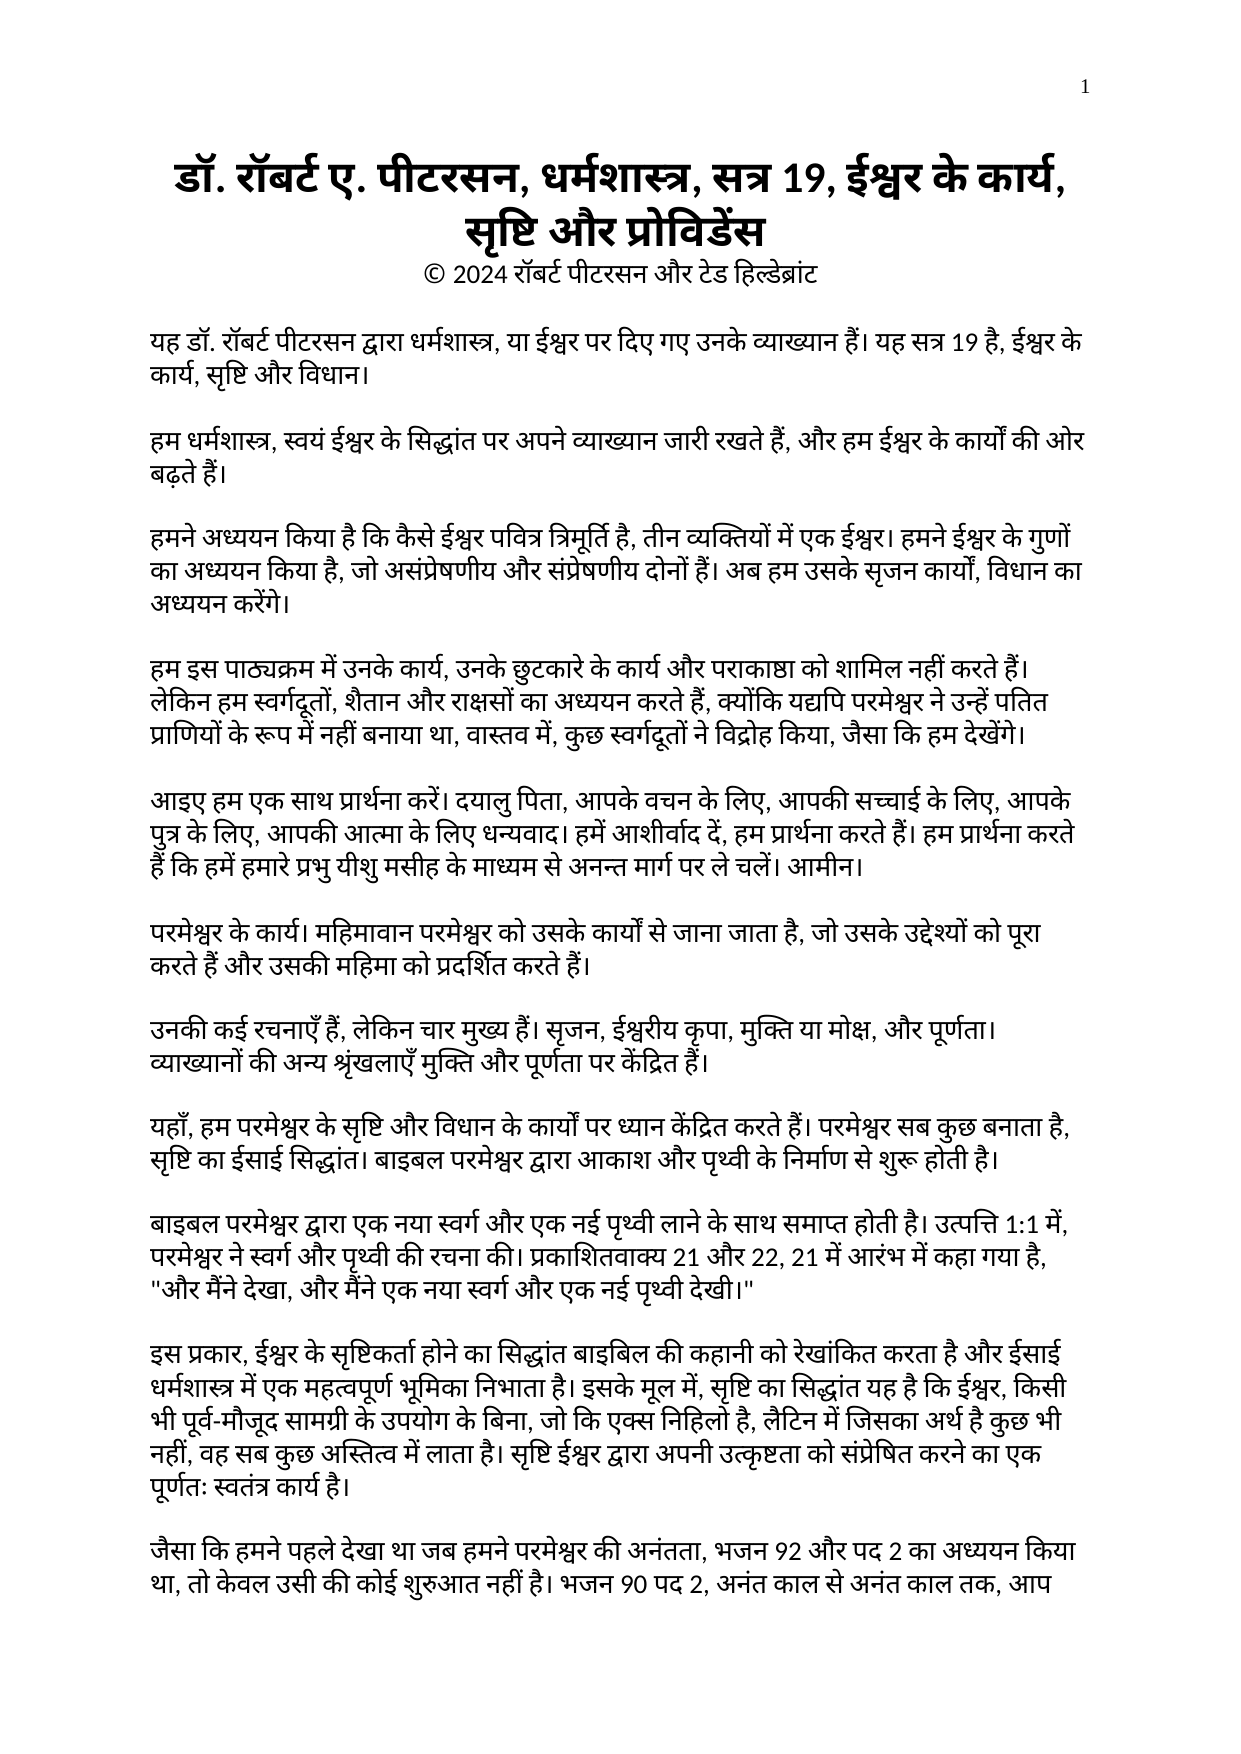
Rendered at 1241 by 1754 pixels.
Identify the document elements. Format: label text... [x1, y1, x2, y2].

text बाइबल परमेश्वर द्वारा एक नया स्वर्ग और एक नई पृथ्वी लाने के साथ समाप्त होती है। उत्पत्ति 1:1 में, परमेश्वर ने स्वर्ग और पृथ्वी की रचना की। प्रकाशितवाक्य 21 और 22, 21 में आरंभ में कहा गया है, "और मैंने देखा, और मैंने एक नया स्वर्ग और एक नई पृथ्वी देखी।" [150, 1207, 1090, 1307]
text डॉ. रॉबर्ट ए. पीटरसन, धर्मशास्त्र, सत्र 19, ईश्वर के कार्य, सृष्टि और प्रोविडेंस © 2024 रॉबर्ट पीटरसन और टेड हिल्डेब्रांट [150, 150, 1090, 294]
text उनकी कई रचनाएँ हैं, लेकिन चार मुख्य हैं। सृजन, ईश्वरीय कृपा, मुक्ति या मोक्ष, और पूर्णता। व्याख्यानों की अन्य श्रृंखलाएँ मुक्ति और पूर्णता पर केंद्रित हैं। [150, 1013, 1090, 1079]
text इस प्रकार, ईश्वर के सृष्टिकर्ता होने का सिद्धांत बाइबिल की कहानी को रेखांकित करता है और ईसाई धर्मशास्त्र में एक महत्वपूर्ण भूमिका निभाता है। इसके मूल में, सृष्टि का सिद्धांत यह है कि ईश्वर, किसी भी पूर्व-मौजूद सामग्री के उपयोग के बिना, जो कि एक्स निहिलो है, लैटिन में जिसका अर्थ है कुछ भी नहीं, वह सब कुछ अस्तित्व में लाता है। सृष्टि ईश्वर द्वारा अपनी उत्कृष्टता को संप्रेषित करने का एक पूर्णतः स्वतंत्र कार्य है। [150, 1338, 1090, 1503]
text यह डॉ. रॉबर्ट पीटरसन द्वारा धर्मशास्त्र, या ईश्वर पर दिए गए उनके व्याख्यान हैं। यह सत्र 19 है, ईश्वर के कार्य, सृष्टि और विधान। हम धर्मशास्त्र, स्वयं ईश्वर के सिद्धांत पर अपने व्याख्यान जारी रखते हैं, और हम ईश्वर के कार्यों की ओर बढ़ते हैं। [150, 325, 1090, 490]
text हम इस पाठ्यक्रम में उनके कार्य, उनके छुटकारे के कार्य और पराकाष्ठा को शामिल नहीं करते हैं। लेकिन हम स्वर्गदूतों, शैतान और राक्षसों का अध्ययन करते हैं, क्योंकि यद्यपि परमेश्वर ने उन्हें पतित प्राणियों के रूप में नहीं बनाया था, वास्तव में, कुछ स्वर्गदूतों ने विद्रोह किया, जैसा कि हम देखेंगे। आइए हम एक साथ प्रार्थना करें। दयालु पिता, आपके वचन के लिए, आपकी सच्चाई के लिए, आपके पुत्र के लिए, आपकी आत्मा के लिए धन्यवाद। हमें आशीर्वाद दें, हम प्रार्थना करते हैं। हम प्रार्थना करते हैं कि हमें हमारे प्रभु यीशु मसीह के माध्यम से अनन्त मार्ग पर ले चलें। आमीन। परमेश्वर के कार्य। महिमावान परमेश्वर को उसके कार्यों से जाना जाता है, जो उसके उद्देश्यों को पूरा करते हैं और उसकी महिमा को प्रदर्शित करते हैं। [150, 652, 1090, 982]
text यहाँ, हम परमेश्वर के सृष्टि और विधान के कार्यों पर ध्यान केंद्रित करते हैं। परमेश्वर सब कुछ बनाता है, सृष्टि का ईसाई सिद्धांत। बाइबल परमेश्वर द्वारा आकाश और पृथ्वी के निर्माण से शुरू होती है। [150, 1110, 1090, 1176]
text हमने अध्ययन किया है कि कैसे ईश्वर पवित्र त्रिमूर्ति है, तीन व्यक्तियों में एक ईश्वर। हमने ईश्वर के गुणों का अध्ययन किया है, जो असंप्रेषणीय और संप्रेषणीय दोनों हैं। अब हम उसके सृजन कार्यों, विधान का अध्ययन करेंगे। [150, 522, 1090, 621]
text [150, 1534, 1090, 1600]
